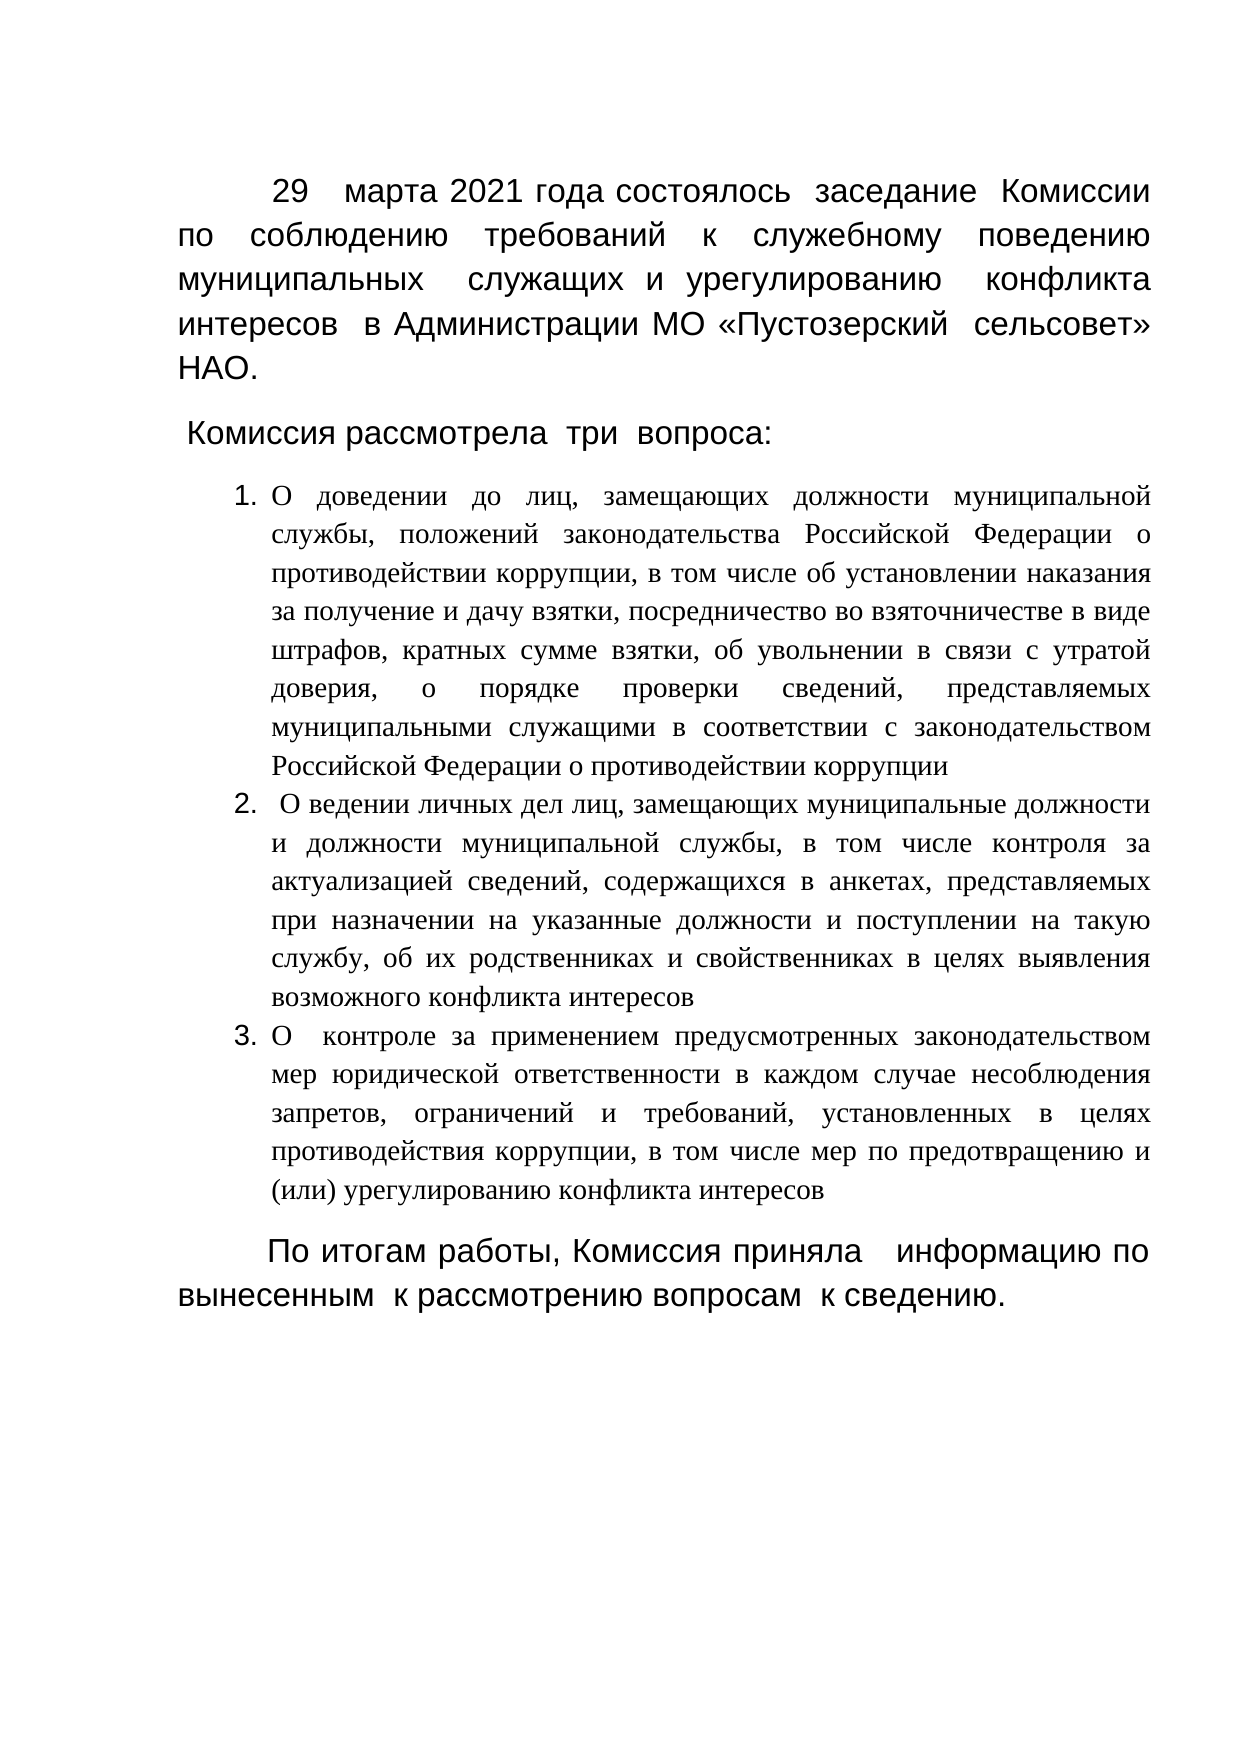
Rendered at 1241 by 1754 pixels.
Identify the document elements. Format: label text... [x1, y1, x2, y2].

text 29 марта 2021 года состоялось заседание Комиссии по соблюдению требований к служебному поведению муниципальных служащих и урегулированию конфликта интересов в Администрации МО «Пустозерский сельсовет» НАО. [177, 171, 1152, 386]
list О доведении до лиц, замещающих должности муниципальной службы, положений законодательства Российской Федерации о противодействии коррупции, в том числе об установлении наказания за получение и дачу взятки, посредничество во взяточничестве в виде штрафов, кратных сумме взятки, об увольнении в связи с утратой доверия, о порядке проверки сведений, представляемых муниципальными служащими в соответствии с законодательством Российской Федерации о противодействии коррупции [233, 478, 1152, 781]
list О контроле за применением предусмотренных законодательством мер юридической ответственности в каждом случае несоблюдения запретов, ограничений и требований, установленных в целях противодействия коррупции, в том числе мер по предотвращению и (или) урегулированию конфликта интересов [233, 1018, 1152, 1205]
list О ведении личных дел лиц, замещающих муниципальные должности и должности муниципальной службы, в том числе контроля за актуализацией сведений, содержащихся в анкетах, представляемых при назначении на указанные должности и поступлении на такую службу, об их родственниках и свойственниках в целях выявления возможного конфликта интересов [233, 786, 1152, 1013]
text По итогам работы, Комиссия приняла информацию по вынесенным к рассмотрению вопросам к сведению. [177, 1231, 1152, 1314]
text Комиссия рассмотрела три вопроса: [177, 413, 1152, 451]
